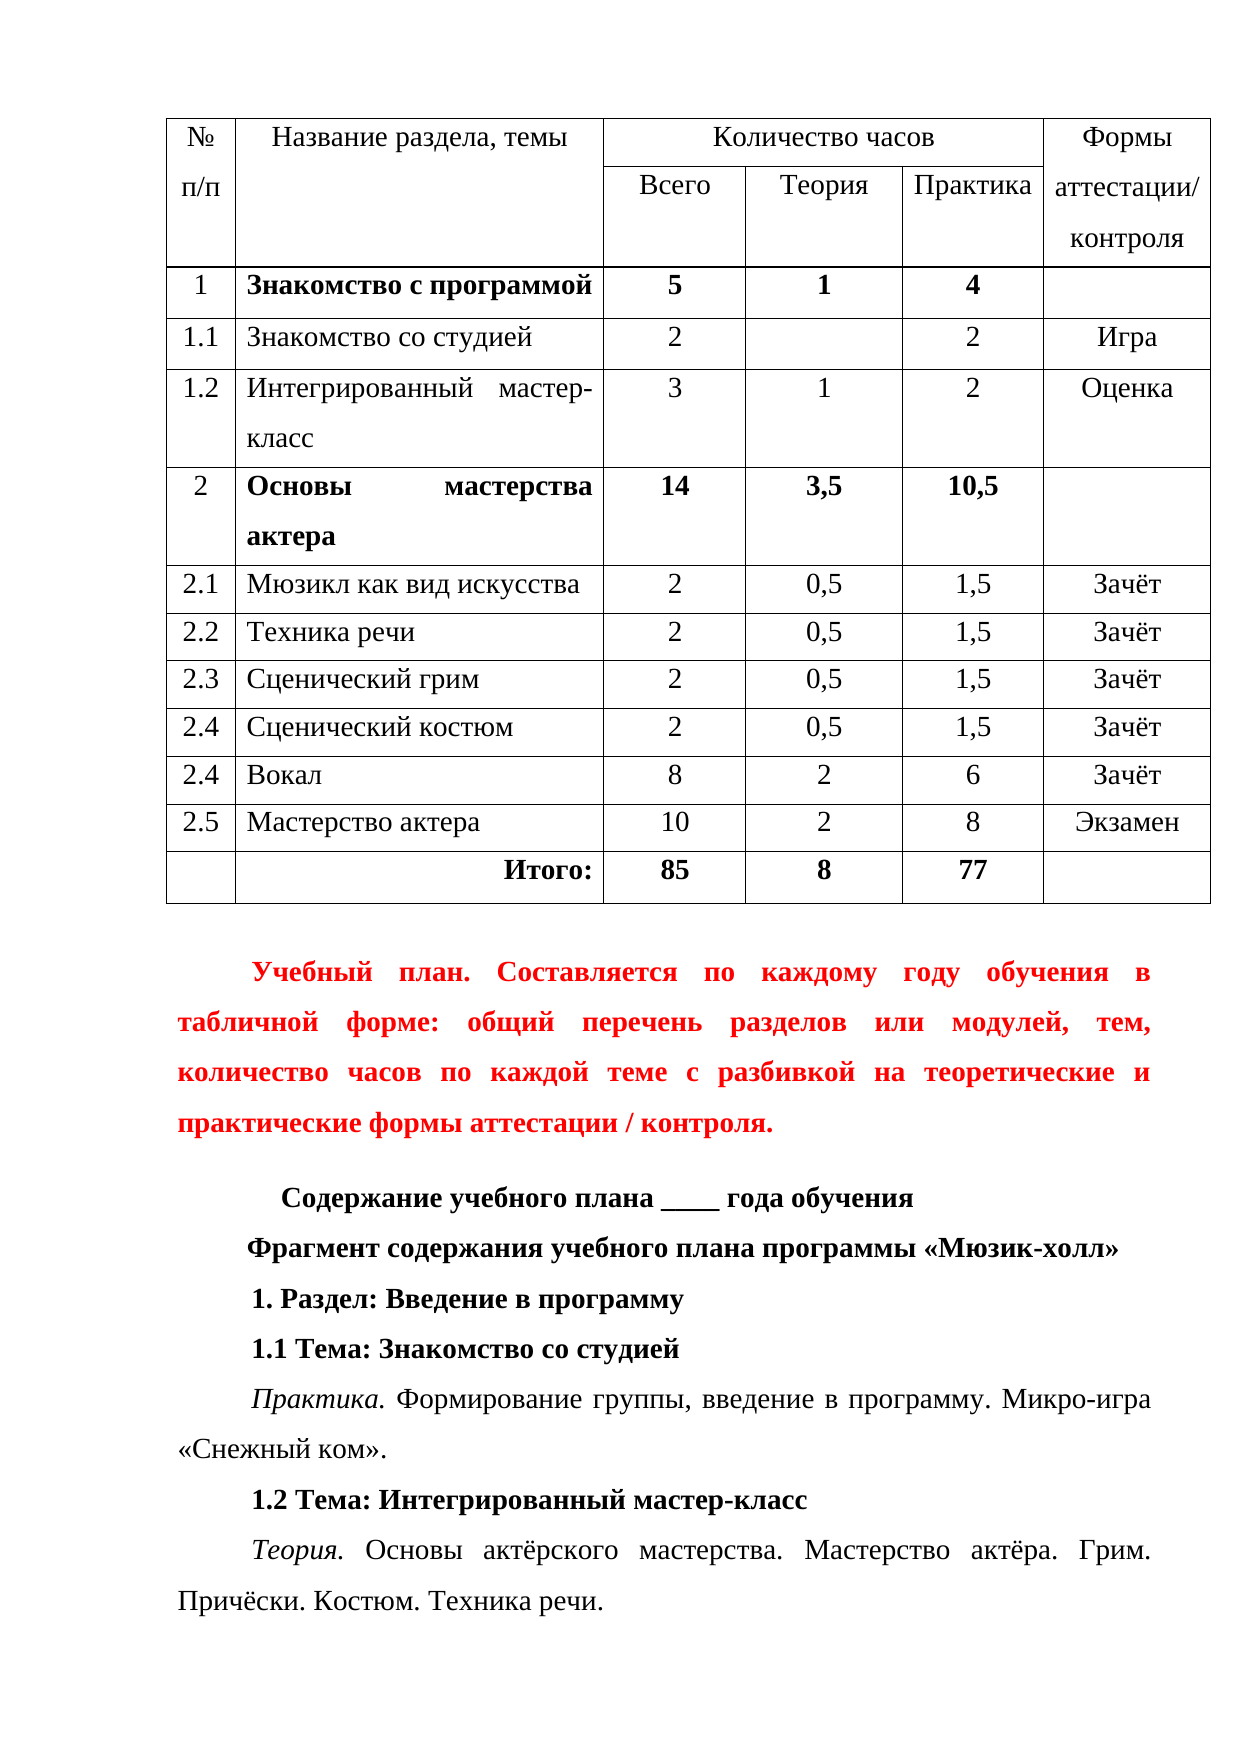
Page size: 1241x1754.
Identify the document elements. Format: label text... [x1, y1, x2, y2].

table_cell 77 [903, 852, 1043, 902]
table_cell Сценический костюм [236, 709, 603, 756]
table_cell Мастерство актера [236, 805, 603, 851]
table_cell 2.4 [167, 709, 235, 756]
table_cell 1,5 [903, 661, 1043, 708]
table_cell 2 [903, 370, 1043, 467]
table_cell Техника речи [236, 614, 603, 660]
table_cell 2 [604, 566, 745, 613]
table_cell 1,5 [903, 709, 1043, 756]
table_header Формы аттестации/ контроля [1044, 119, 1210, 266]
table_cell Оценка [1044, 370, 1210, 467]
table_cell 3 [604, 370, 745, 467]
table_cell Мюзикл как вид искусства [236, 566, 603, 613]
table_cell 1,5 [903, 614, 1043, 660]
table_cell 1.1 [167, 319, 235, 369]
table_cell 2 [903, 319, 1043, 369]
table_cell 8 [604, 757, 745, 803]
table_header № п/п [167, 119, 235, 266]
table_cell 0,5 [746, 566, 902, 613]
table_cell 2.5 [167, 805, 235, 851]
table_cell 0,5 [746, 709, 902, 756]
table_cell Практика [903, 167, 1043, 266]
table_cell 3,5 [746, 468, 902, 565]
text Содержание учебного плана ____ года обучения [177, 1180, 1152, 1214]
table_cell 8 [903, 805, 1043, 851]
table_cell 5 [604, 268, 745, 318]
table_cell [1044, 468, 1210, 565]
table_cell 1 [746, 370, 902, 467]
table_header Количество часов [604, 119, 1043, 166]
table_cell 4 [903, 268, 1043, 318]
table_header Название раздела, темы [236, 119, 603, 266]
table_cell 2 [604, 614, 745, 660]
table_cell Зачёт [1044, 614, 1210, 660]
table_cell 2 [746, 757, 902, 803]
table_cell Сценический грим [236, 661, 603, 708]
table_cell Интегрированный мастер-класс [236, 370, 603, 467]
table_cell Знакомство со студией [236, 319, 603, 369]
table_cell 1,5 [903, 566, 1043, 613]
table_cell 1.2 [167, 370, 235, 467]
table_cell Игра [1044, 319, 1210, 369]
table_cell 2.2 [167, 614, 235, 660]
table_cell [746, 319, 902, 369]
table_cell 85 [604, 852, 745, 902]
table_cell Вокал [236, 757, 603, 803]
table_cell Всего [604, 167, 745, 266]
table_cell Основы мастерства актера [236, 468, 603, 565]
table_cell Зачёт [1044, 757, 1210, 803]
table_cell 2.1 [167, 566, 235, 613]
table_cell Зачёт [1044, 661, 1210, 708]
table_cell 1 [167, 268, 235, 318]
table_cell [167, 852, 235, 902]
text Фрагмент содержания учебного плана программы «Мюзик-холл» [215, 1230, 1152, 1264]
table_cell 2 [604, 319, 745, 369]
text Практика. Формирование группы, введение в программу. Микро-игра «Снежный ком». [177, 1381, 1152, 1465]
text 1.1 Тема: Знакомство со студией [177, 1331, 1152, 1364]
table_cell 2.3 [167, 661, 235, 708]
table_cell Знакомство с программой [236, 268, 603, 318]
table_cell 10,5 [903, 468, 1043, 565]
table_cell 2.4 [167, 757, 235, 803]
table_cell 6 [903, 757, 1043, 803]
table_cell 14 [604, 468, 745, 565]
table_cell 2 [604, 709, 745, 756]
table_cell 2 [604, 661, 745, 708]
text 1. Раздел: Введение в программу [177, 1281, 1152, 1314]
table_cell 0,5 [746, 614, 902, 660]
table_cell Зачёт [1044, 709, 1210, 756]
table_cell 10 [604, 805, 745, 851]
table_cell [1044, 852, 1210, 902]
table_cell 2 [167, 468, 235, 565]
table_cell Зачёт [1044, 566, 1210, 613]
table_cell Итого: [236, 852, 603, 902]
table_cell 8 [746, 852, 902, 902]
table_cell Теория [746, 167, 902, 266]
text Теория. Основы актёрского мастерства. Мастерство актёра. Грим. Причёски. Костюм. Техника речи. [177, 1532, 1152, 1616]
text 1.2 Тема: Интегрированный мастер-класс [177, 1482, 1152, 1516]
table_cell [1044, 268, 1210, 318]
table_cell 0,5 [746, 661, 902, 708]
table_cell 2 [746, 805, 902, 851]
table_cell 1 [746, 268, 902, 318]
text Учебный план. Составляется по каждому году обучения в табличной форме: общий перечень разделов или модулей, тем, количество часов по каждой теме с разбивкой на теоретические и практические формы аттестации / контроля. [177, 954, 1152, 1138]
table_cell Экзамен [1044, 805, 1210, 851]
